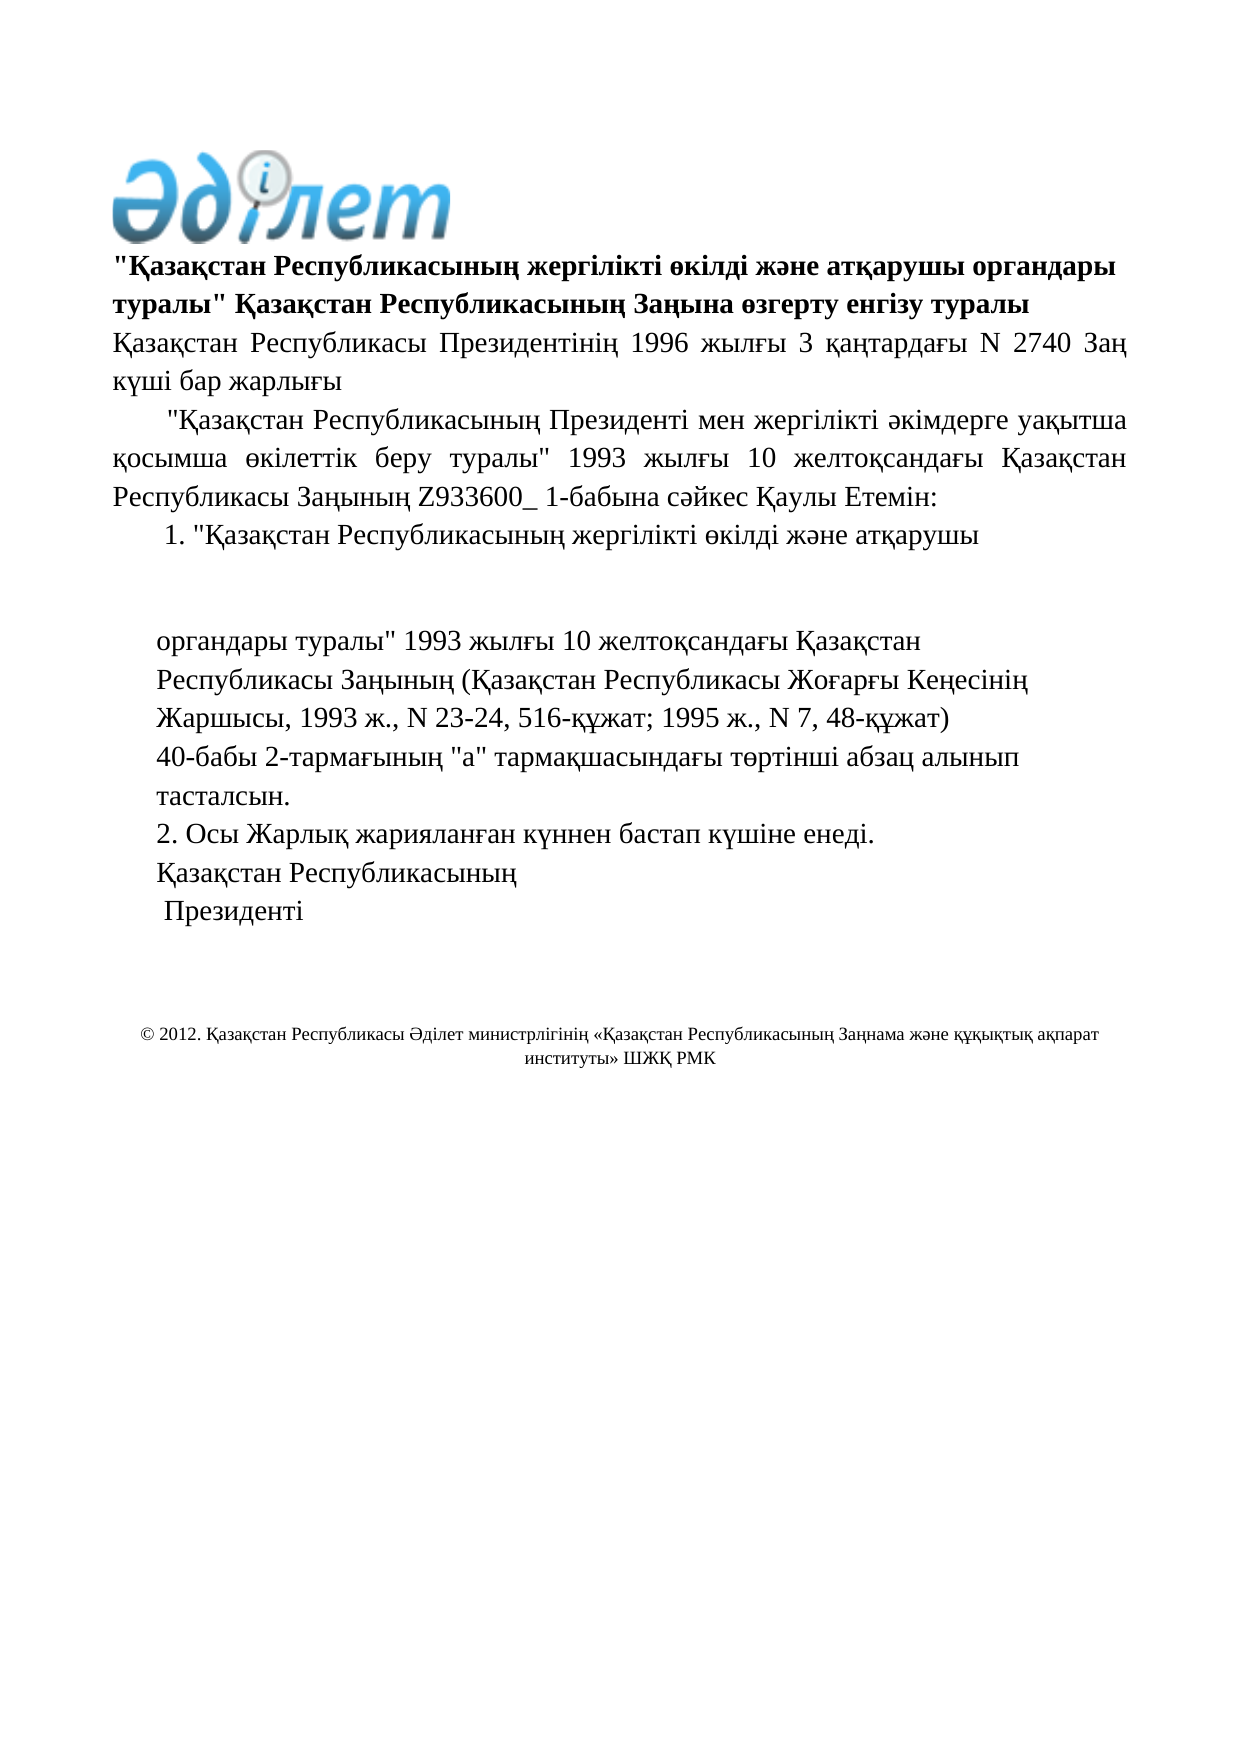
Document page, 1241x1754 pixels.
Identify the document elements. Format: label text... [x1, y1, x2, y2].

text Қазақстан Республикасы Президентiнiң 1996 жылғы 3 қаңтардағы N 2740 Заң күшi бар жарлығы [112, 325, 1128, 397]
text Қазақстан Республикасының [112, 855, 1128, 888]
text Республикасы Заңының (Қазақстан Республикасы Жоғарғы Кеңесiнiң [112, 662, 1128, 696]
text 40-бабы 2-тармағының "а" тармақшасындағы төртiншi абзац алынып [112, 739, 1128, 773]
text Президентi [112, 893, 1128, 927]
text 1. "Қазақстан Республикасының жергiлiктi өкiлдi және атқарушы [112, 517, 1128, 551]
text органдары туралы" 1993 жылғы 10 желтоқсандағы Қазақстан [112, 623, 1128, 657]
text Жаршысы, 1993 ж., N 23-24, 516-құжат; 1995 ж., N 7, 48-құжат) [112, 701, 1128, 734]
text "Қазақстан Республикасының Президентi мен жергiлiктi әкiмдерге уақытша қосымша өкiлеттiк беру туралы" 1993 жылғы 10 желтоқсандағы Қазақстан Республикасы Заңының Z933600_ 1-бабына сәйкес Қаулы Етемiн: [112, 402, 1128, 512]
text 2. Осы Жарлық жарияланған күннен бастап күшiне енедi. [112, 816, 1128, 850]
text © 2012. Қазақстан Республикасы Әділет министрлігінің «Қазақстан Республикасының Заңнама және құқықтық ақпарат институты» ШЖҚ РМК [112, 1022, 1128, 1069]
text тасталсын. [112, 778, 1128, 811]
picture [112, 150, 451, 244]
text "Қазақстан Республикасының жергiлiктi өкiлдi және атқарушы органдары туралы" Қазақстан Республикасының Заңына өзгерту енгiзу туралы [112, 248, 1128, 320]
